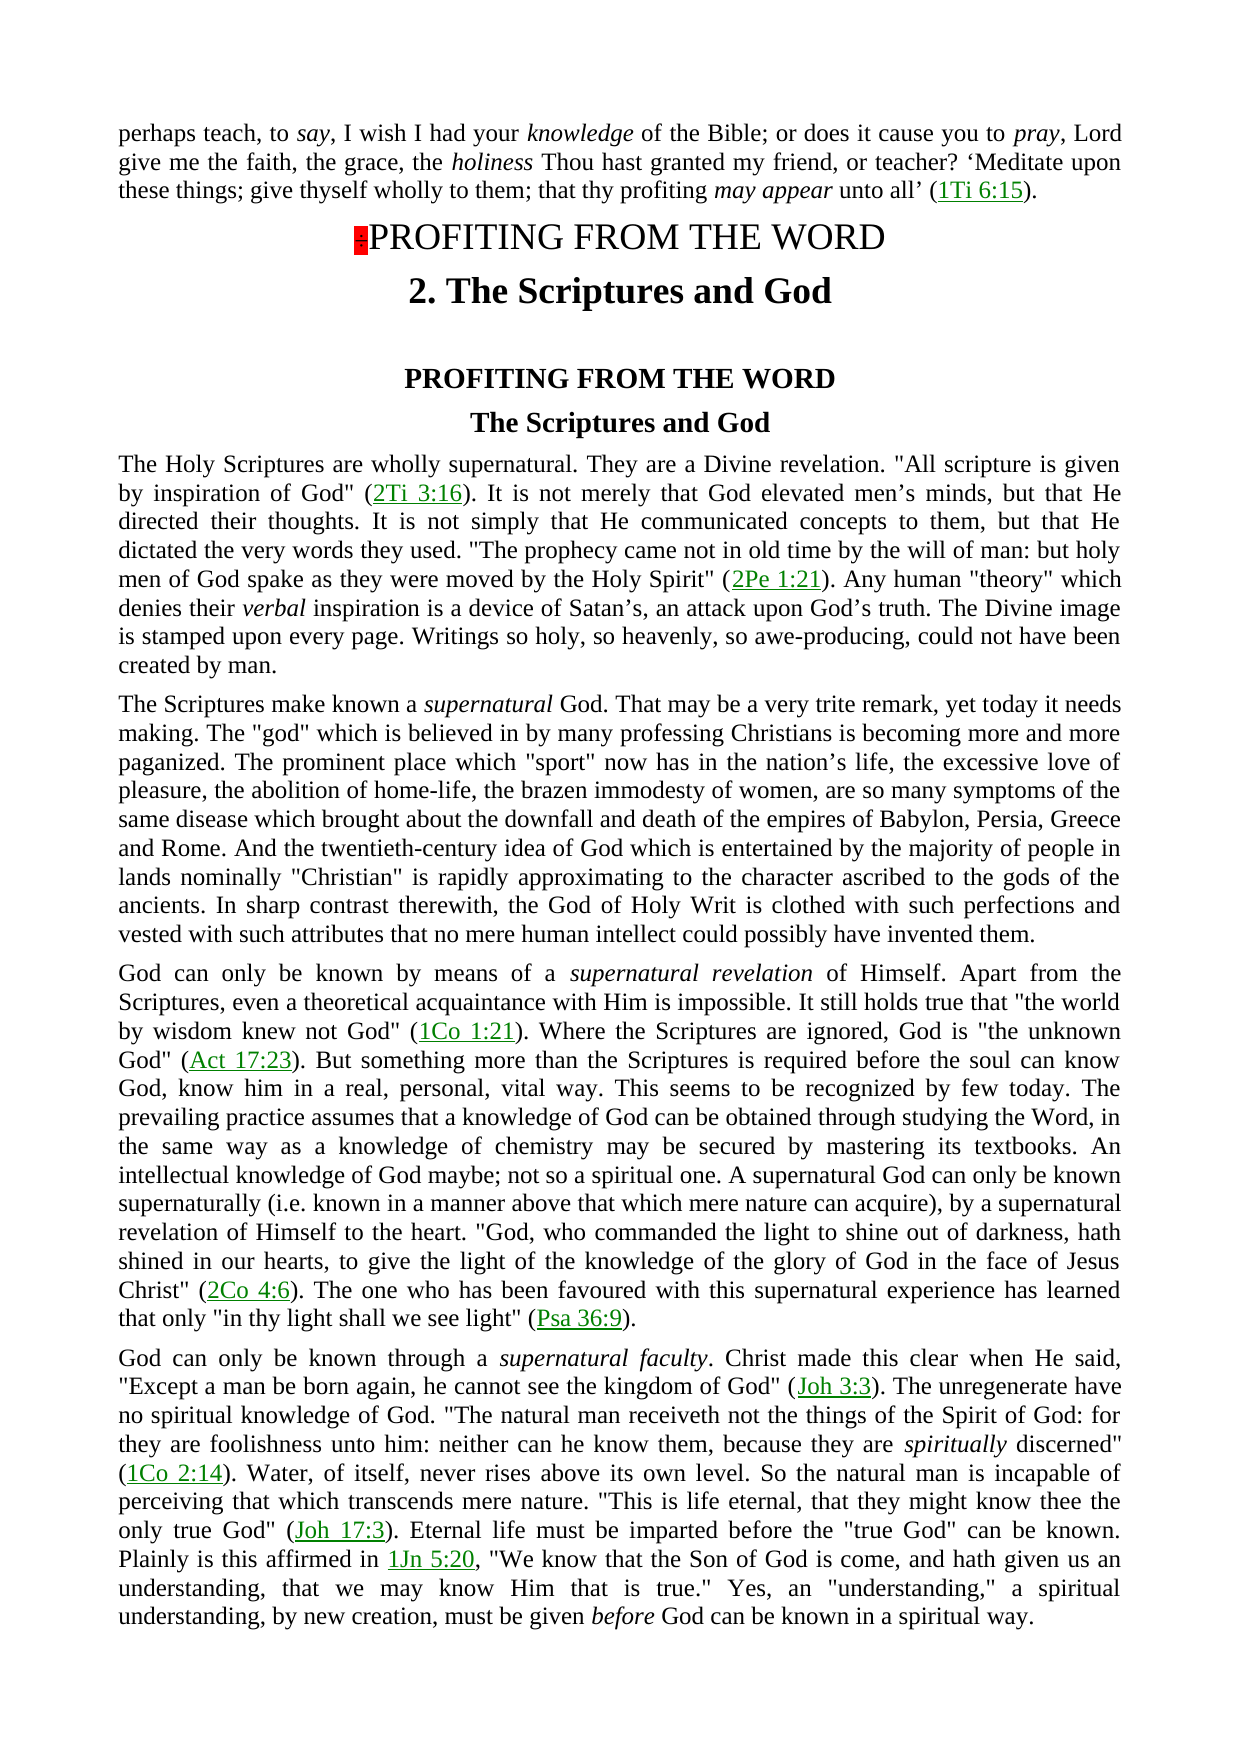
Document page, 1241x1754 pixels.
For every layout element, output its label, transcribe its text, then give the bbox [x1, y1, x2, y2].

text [118, 118, 1122, 204]
text PROFITING FROM THE WORD [118, 361, 1122, 394]
text The Scriptures make known a supernatural God. That may be a very trite remark, yet today it needs making. The "god" which is believed in by many professing Christians is becoming more and more paganized. The prominent place which "sport" now has in the nation’s life, the excessive love of pleasure, the abolition of home-life, the brazen immodesty of women, are so many symptoms of the same disease which brought about the downfall and death of the empires of Babylon, Persia, Greece and Rome. And the twentieth-century idea of God which is entertained by the majority of people in lands nominally "Christian" is rapidly approximating to the character ascribed to the gods of the ancients. In sharp contrast therewith, the God of Holy Writ is clothed with such perfections and vested with such attributes that no mere human intellect could possibly have invented them. [118, 689, 1122, 948]
text God can only be known through a supernatural faculty. Christ made this clear when He said, "Except a man be born again, he cannot see the kingdom of God" (Joh 3:3). The unregenerate have no spiritual knowledge of God. "The natural man receiveth not the things of the Spirit of God: for they are foolishness unto him: neither can he know them, because they are spiritually discerned" (1Co 2:14). Water, of itself, never rises above its own level. So the natural man is incapable of perceiving that which transcends mere nature. "This is life eternal, that they might know thee the only true God" (Joh 17:3). Eternal life must be imparted before the "true God" can be known. Plainly is this affirmed in 1Jn 5:20, "We know that the Son of God is come, and hath given us an understanding, that we may know Him that is true." Yes, an "understanding," a spiritual understanding, by new creation, must be given before God can be known in a spiritual way. [118, 1343, 1122, 1630]
text The Scriptures and God [156, 405, 1084, 438]
text ÷PROFITING FROM THE WORD [118, 215, 1122, 258]
text 2. The Scriptures and God [156, 268, 1084, 311]
text The Holy Scriptures are wholly supernatural. They are a Divine revelation. "All scripture is given by inspiration of God" (2Ti 3:16). It is not merely that God elevated men’s minds, but that He directed their thoughts. It is not simply that He communicated concepts to them, but that He dictated the very words they used. "The prophecy came not in old time by the will of man: but holy men of God spake as they were moved by the Holy Spirit" (2Pe 1:21). Any human "theory" which denies their verbal inspiration is a device of Satan’s, an attack upon God’s truth. The Divine image is stamped upon every page. Writings so holy, so heavenly, so awe-producing, could not have been created by man. [118, 449, 1122, 679]
text God can only be known by means of a supernatural revelation of Himself. Apart from the Scriptures, even a theoretical acquaintance with Him is impossible. It still holds true that "the world by wisdom knew not God" (1Co 1:21). Where the Scriptures are ignored, God is "the unknown God" (Act 17:23). But something more than the Scriptures is required before the soul can know God, know him in a real, personal, vital way. This seems to be recognized by few today. The prevailing practice assumes that a knowledge of God can be obtained through studying the Word, in the same way as a knowledge of chemistry may be secured by mastering its textbooks. An intellectual knowledge of God maybe; not so a spiritual one. A supernatural God can only be known supernaturally (i.e. known in a manner above that which mere nature can acquire), by a supernatural revelation of Himself to the heart. "God, who commanded the light to shine out of darkness, hath shined in our hearts, to give the light of the knowledge of the glory of God in the face of Jesus Christ" (2Co 4:6). The one who has been favoured with this supernatural experience has learned that only "in thy light shall we see light" (Psa 36:9). [118, 958, 1122, 1332]
